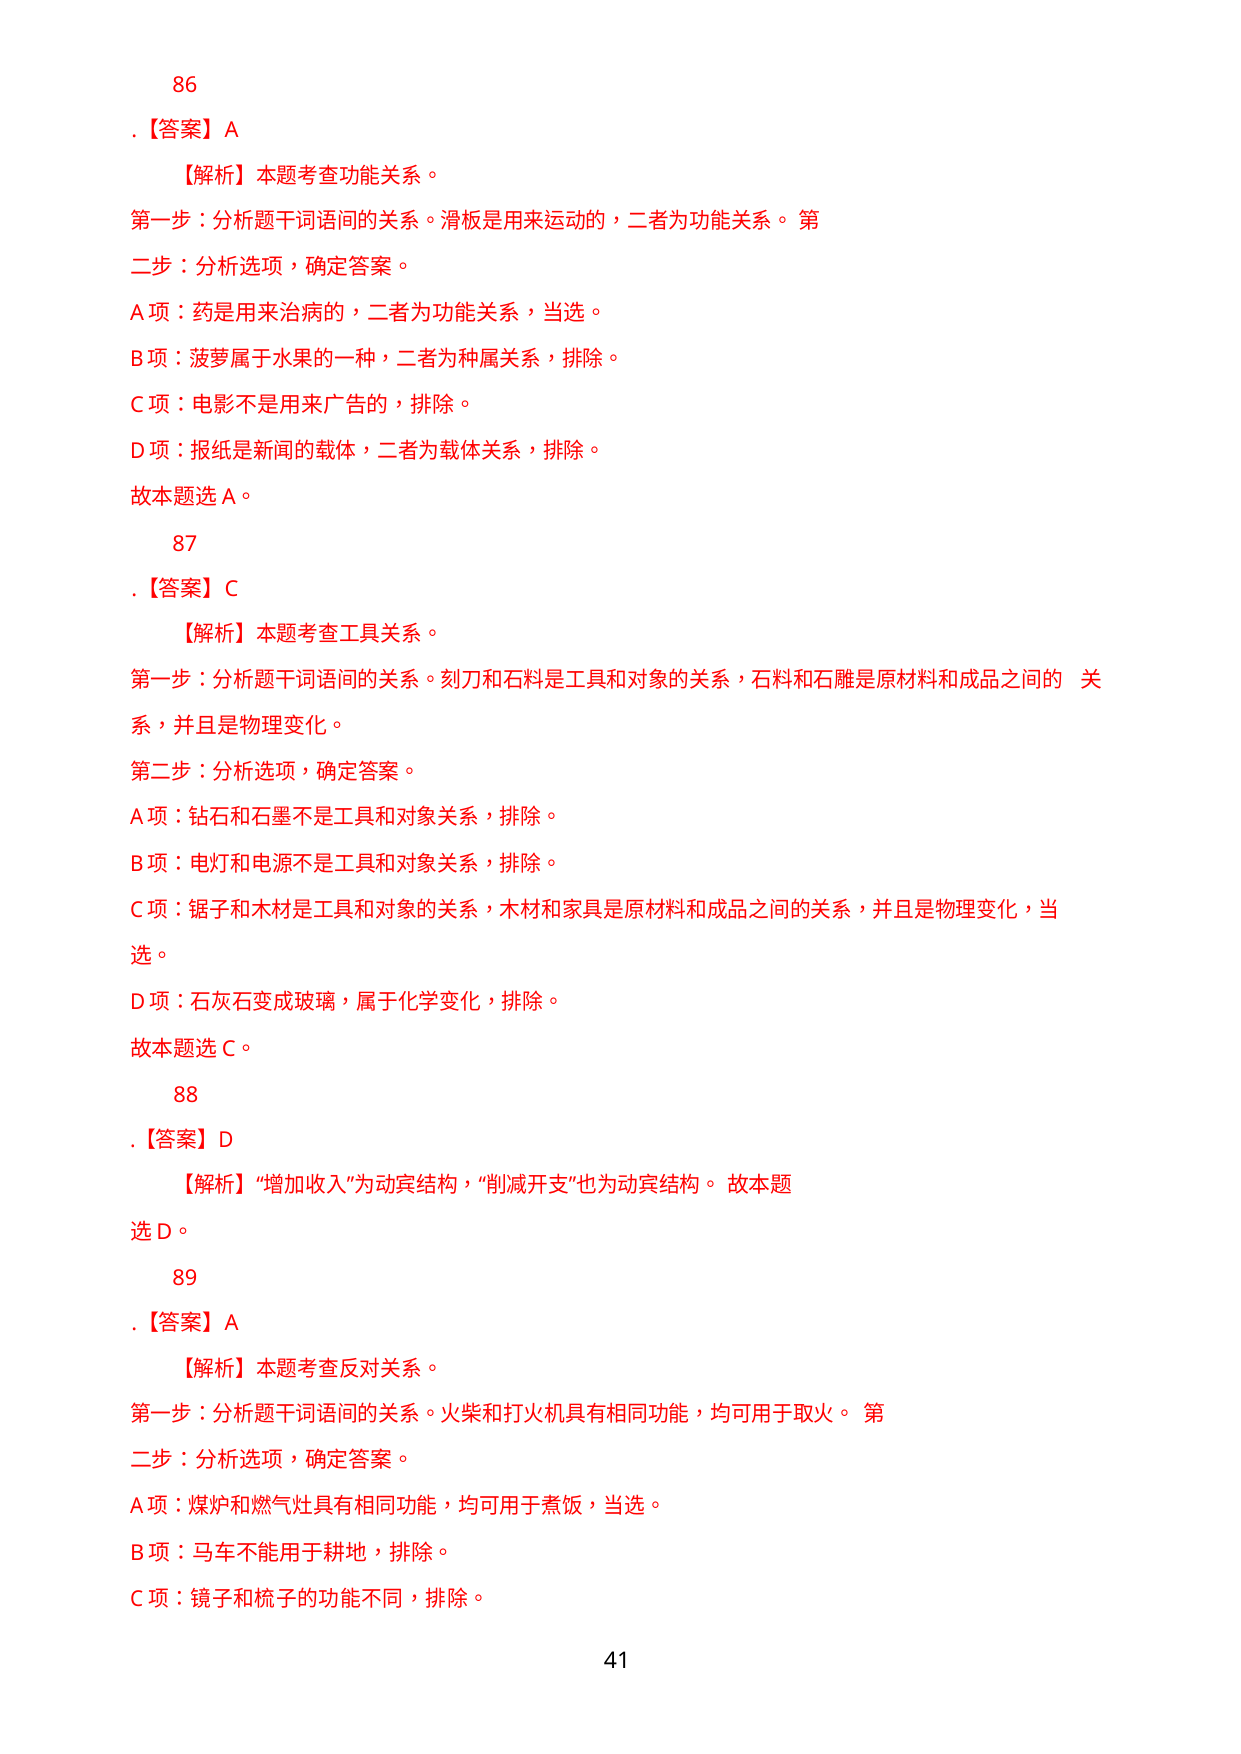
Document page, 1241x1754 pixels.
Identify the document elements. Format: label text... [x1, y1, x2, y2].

text .【答案】D [130, 1124, 1121, 1154]
text A项：钻石和石墨不是工具和对象关系，排除。 B项：电灯和电源不是工具和对象关系，排除。 [130, 801, 577, 877]
text .【答案】A [127, 114, 242, 144]
text 第一步：分析题干词语间的关系。火柴和打火机具有相同功能，均可用于取火。 第二步：分析选项，确定答案。 [130, 1398, 892, 1474]
text B项：菠萝属于水果的一种，二者为种属关系，排除。 C项：电影不是用来广告的，排除。 [130, 343, 642, 419]
text D项：石灰石变成玻璃，属于化学变化，排除。故本题选C。 [130, 986, 577, 1062]
text 87 [127, 528, 242, 557]
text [130, 1583, 490, 1613]
text 【解析】本题考查功能关系。 [173, 159, 1121, 189]
text 【解析】本题考查反对关系。 [173, 1352, 1121, 1382]
text .【答案】C [127, 573, 242, 603]
text 88 [173, 1079, 1121, 1109]
text A项：药是用来治病的，二者为功能关系，当选。 [130, 297, 1121, 327]
text D项：报纸是新闻的载体，二者为载体关系，排除。 故本题选A。 [130, 435, 620, 511]
text 【解析】本题考查工具关系。 [173, 618, 1121, 648]
text 第二步：分析选项，确定答案。 [130, 756, 1121, 786]
text .【答案】A [127, 1307, 242, 1337]
text 89 [127, 1262, 242, 1292]
text A项：煤炉和燃气灶具有相同功能，均可用于煮饭，当选。 B项：马车不能用于耕地，排除。 [130, 1490, 686, 1566]
text 第一步：分析题干词语间的关系。刻刀和石料是工具和对象的关系，石料和石雕是原材料和成品之间的 关系，并且是物理变化。 [130, 663, 1110, 739]
text 86 [127, 69, 242, 99]
text C项：锯子和木材是工具和对象的关系，木材和家具是原材料和成品之间的关系，并且是物理变化，当 选。 [130, 894, 1099, 970]
text 【解析】“增加收入”为动宾结构，“削减开支”也为动宾结构。 故本题选D。 [130, 1169, 805, 1245]
text 第一步：分析题干词语间的关系。滑板是用来运动的，二者为功能关系。 第二步：分析选项，确定答案。 [130, 205, 827, 281]
